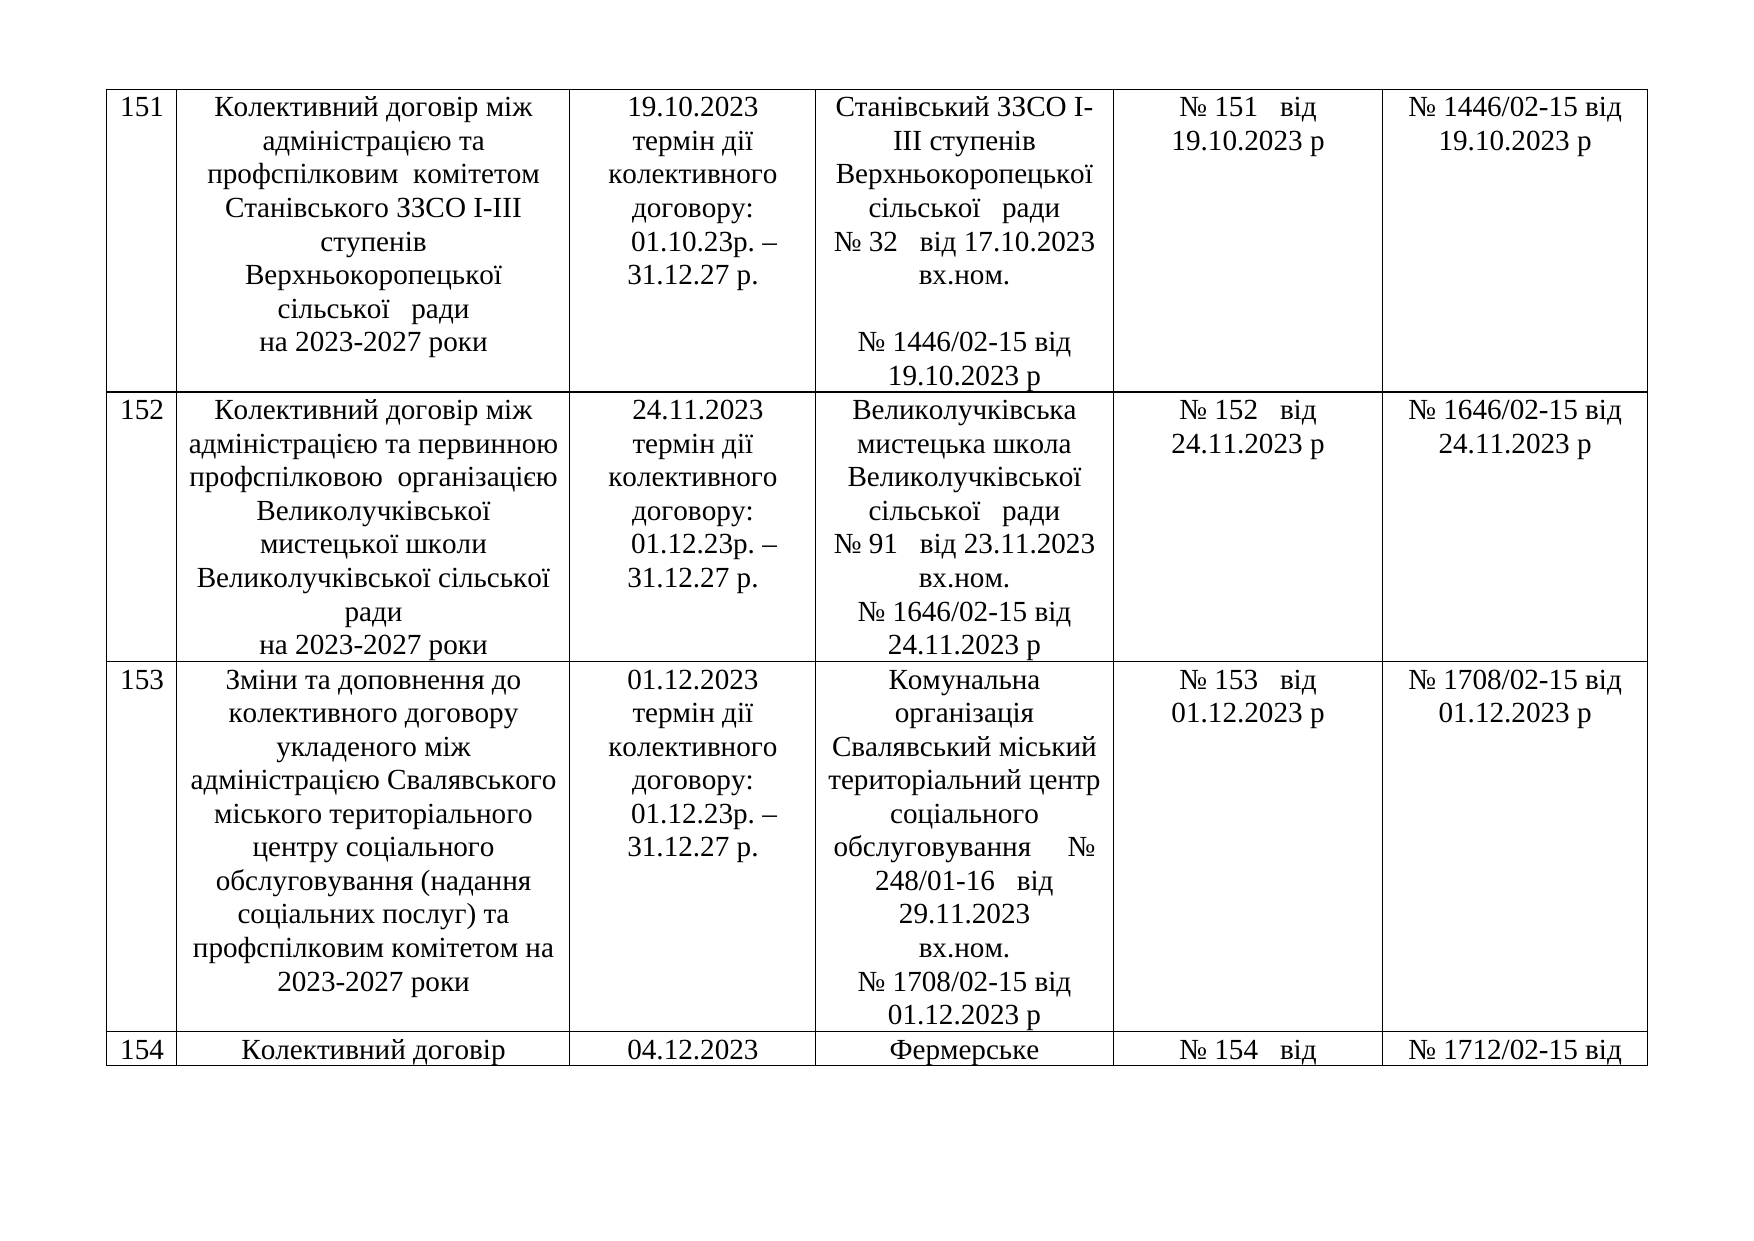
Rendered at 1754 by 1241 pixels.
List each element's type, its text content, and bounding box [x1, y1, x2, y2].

table_cell Станівський ЗЗСО І-ІІІ ступенів Верхньокоропецької сільської ради № 32 від 17.10.2023 вх.ном. № 1446/02-15 від 19.10.2023 р [816, 90, 1113, 391]
table_cell № 151 від 19.10.2023 р [1114, 90, 1382, 391]
table_cell Колективний договір між адміністрацією та профспілковим комітетом Станівського ЗЗСО І-ІІІ ступенів Верхньокоропецької сільської ради на 2023-2027 роки [177, 90, 569, 391]
table_cell 153 [107, 662, 176, 1031]
table_cell 152 [107, 393, 176, 661]
table_cell 24.11.2023 термін дії колективного договору: 01.12.23р. – 31.12.27 р. [570, 393, 815, 661]
table_cell № 1646/02-15 від 24.11.2023 р [1383, 393, 1647, 661]
table_cell Зміни та доповнення до колективного договору укладеного між адміністрацією Свалявського міського територіального центру соціального обслуговування (надання соціальних послуг) та профспілковим комітетом на 2023-2027 роки [177, 662, 569, 1031]
table_cell № 1446/02-15 від 19.10.2023 р [1383, 90, 1647, 391]
table_cell Колективний договір між адміністрацією та первинною профспілковою організацією Великолучківської мистецької школи Великолучківської сільської ради на 2023-2027 роки [177, 393, 569, 661]
table_cell 01.12.2023 термін дії колективного договору: 01.12.23р. – 31.12.27 р. [570, 662, 815, 1031]
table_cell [570, 1032, 815, 1065]
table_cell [570, 90, 815, 391]
table_cell 154 [107, 1032, 176, 1065]
table_cell № 153 від 01.12.2023 р [1114, 662, 1382, 1031]
table_cell 151 [107, 90, 176, 391]
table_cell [816, 1032, 1113, 1065]
table_cell № 1708/02-15 від 01.12.2023 р [1383, 662, 1647, 1031]
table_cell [177, 1032, 569, 1065]
table_cell Комунальна організація Свалявський міський територіальний центр соціального обслуговування № 248/01-16 від 29.11.2023 вх.ном. № 1708/02-15 від 01.12.2023 р [816, 662, 1113, 1031]
table_cell № 152 від 24.11.2023 р [1114, 393, 1382, 661]
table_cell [1383, 1032, 1647, 1065]
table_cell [1114, 1032, 1382, 1065]
table_cell Великолучківська мистецька школа Великолучківської сільської ради № 91 від 23.11.2023 вх.ном. № 1646/02-15 від 24.11.2023 р [816, 393, 1113, 661]
